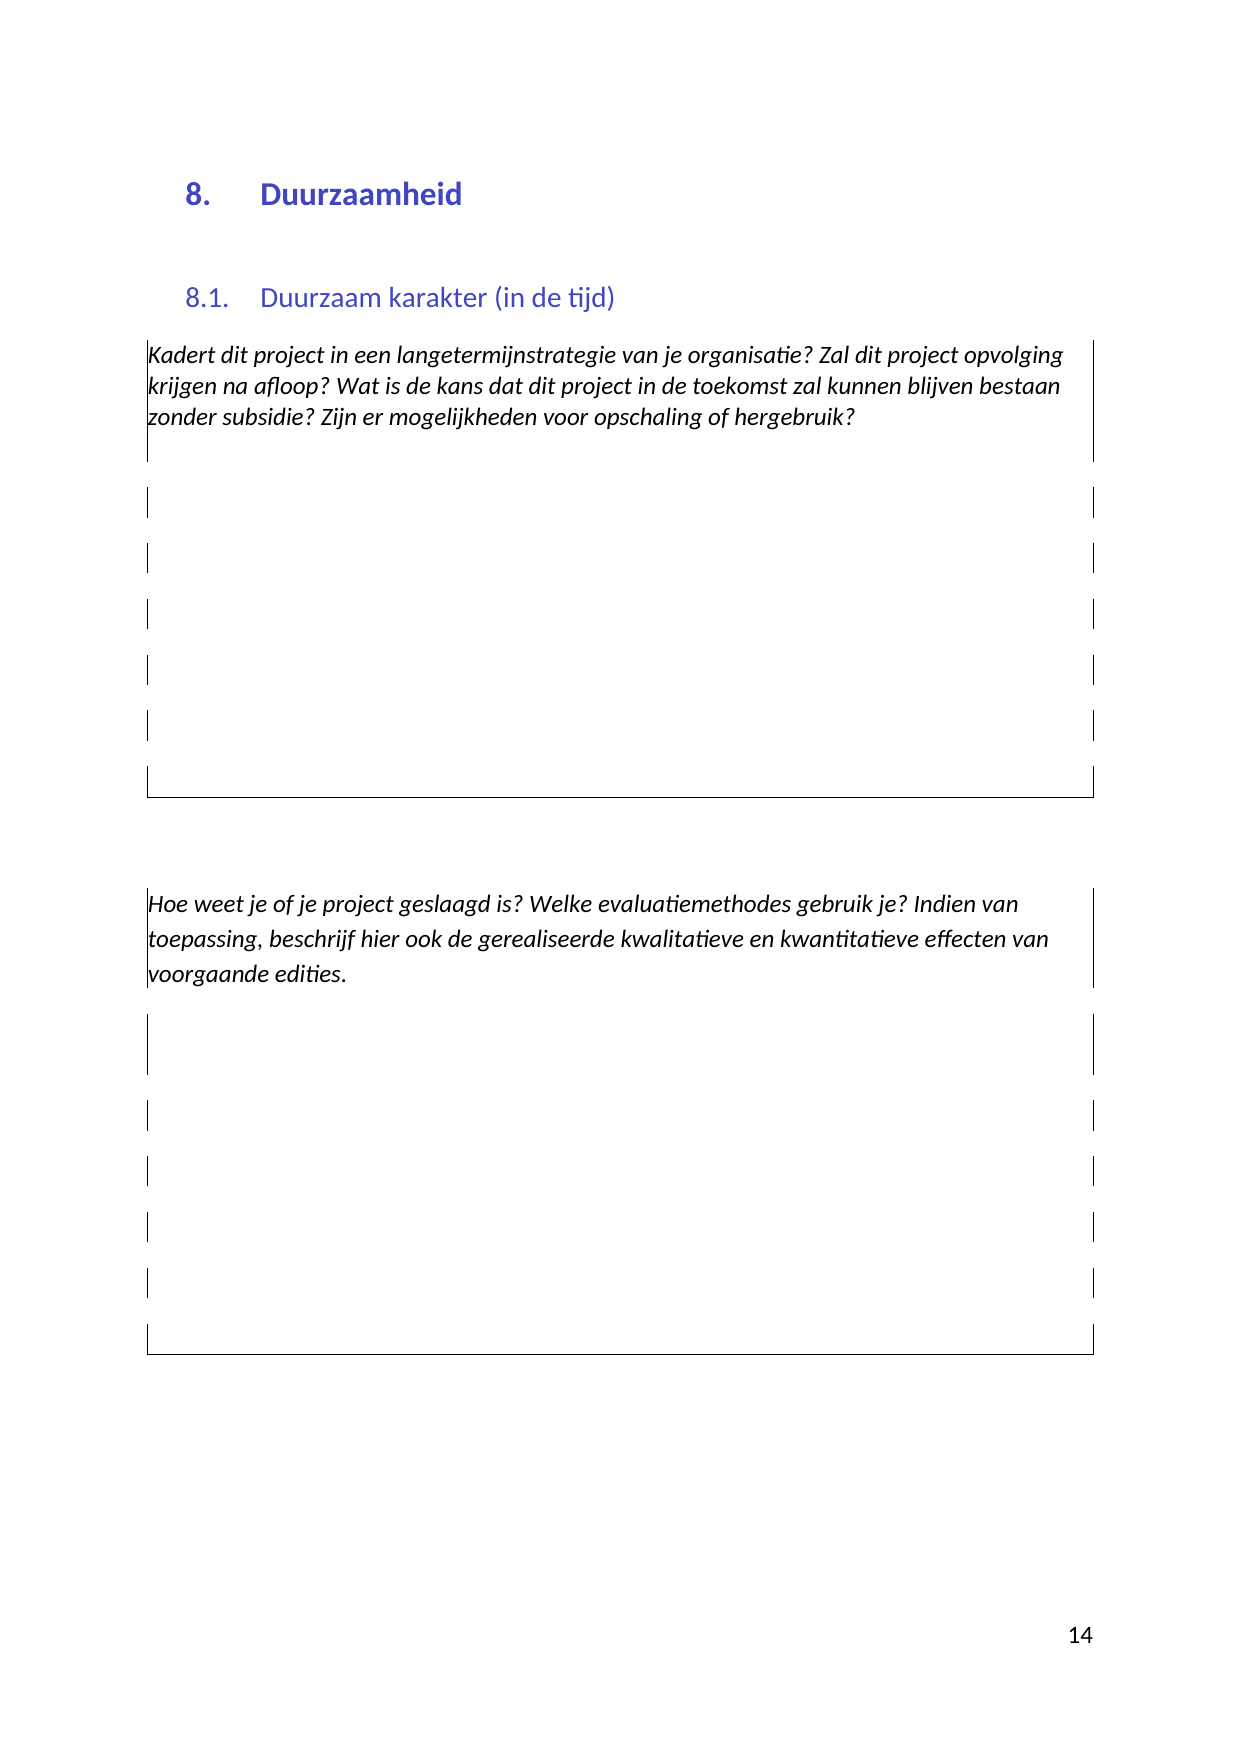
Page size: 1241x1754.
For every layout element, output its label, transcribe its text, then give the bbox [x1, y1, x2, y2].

text Kadert dit project in een langetermijnstrategie van je organisatie? Zal dit project opvolging krijgen na afloop? Wat is de kans dat dit project in de toekomst zal kunnen blijven bestaan zonder subsidie? Zijn er mogelijkheden voor opschaling of hergebruik? [148, 340, 1093, 431]
text Duurzaamheid [185, 173, 1093, 213]
text Duurzaam karakter (in de tijd) [185, 279, 1093, 315]
text Hoe weet je of je project geslaagd is? Welke evaluatiemethodes gebruik je? Indien van toepassing, beschrijf hier ook de gerealiseerde kwalitatieve en kwantitatieve effecten van voorgaande edities. [148, 888, 1093, 988]
